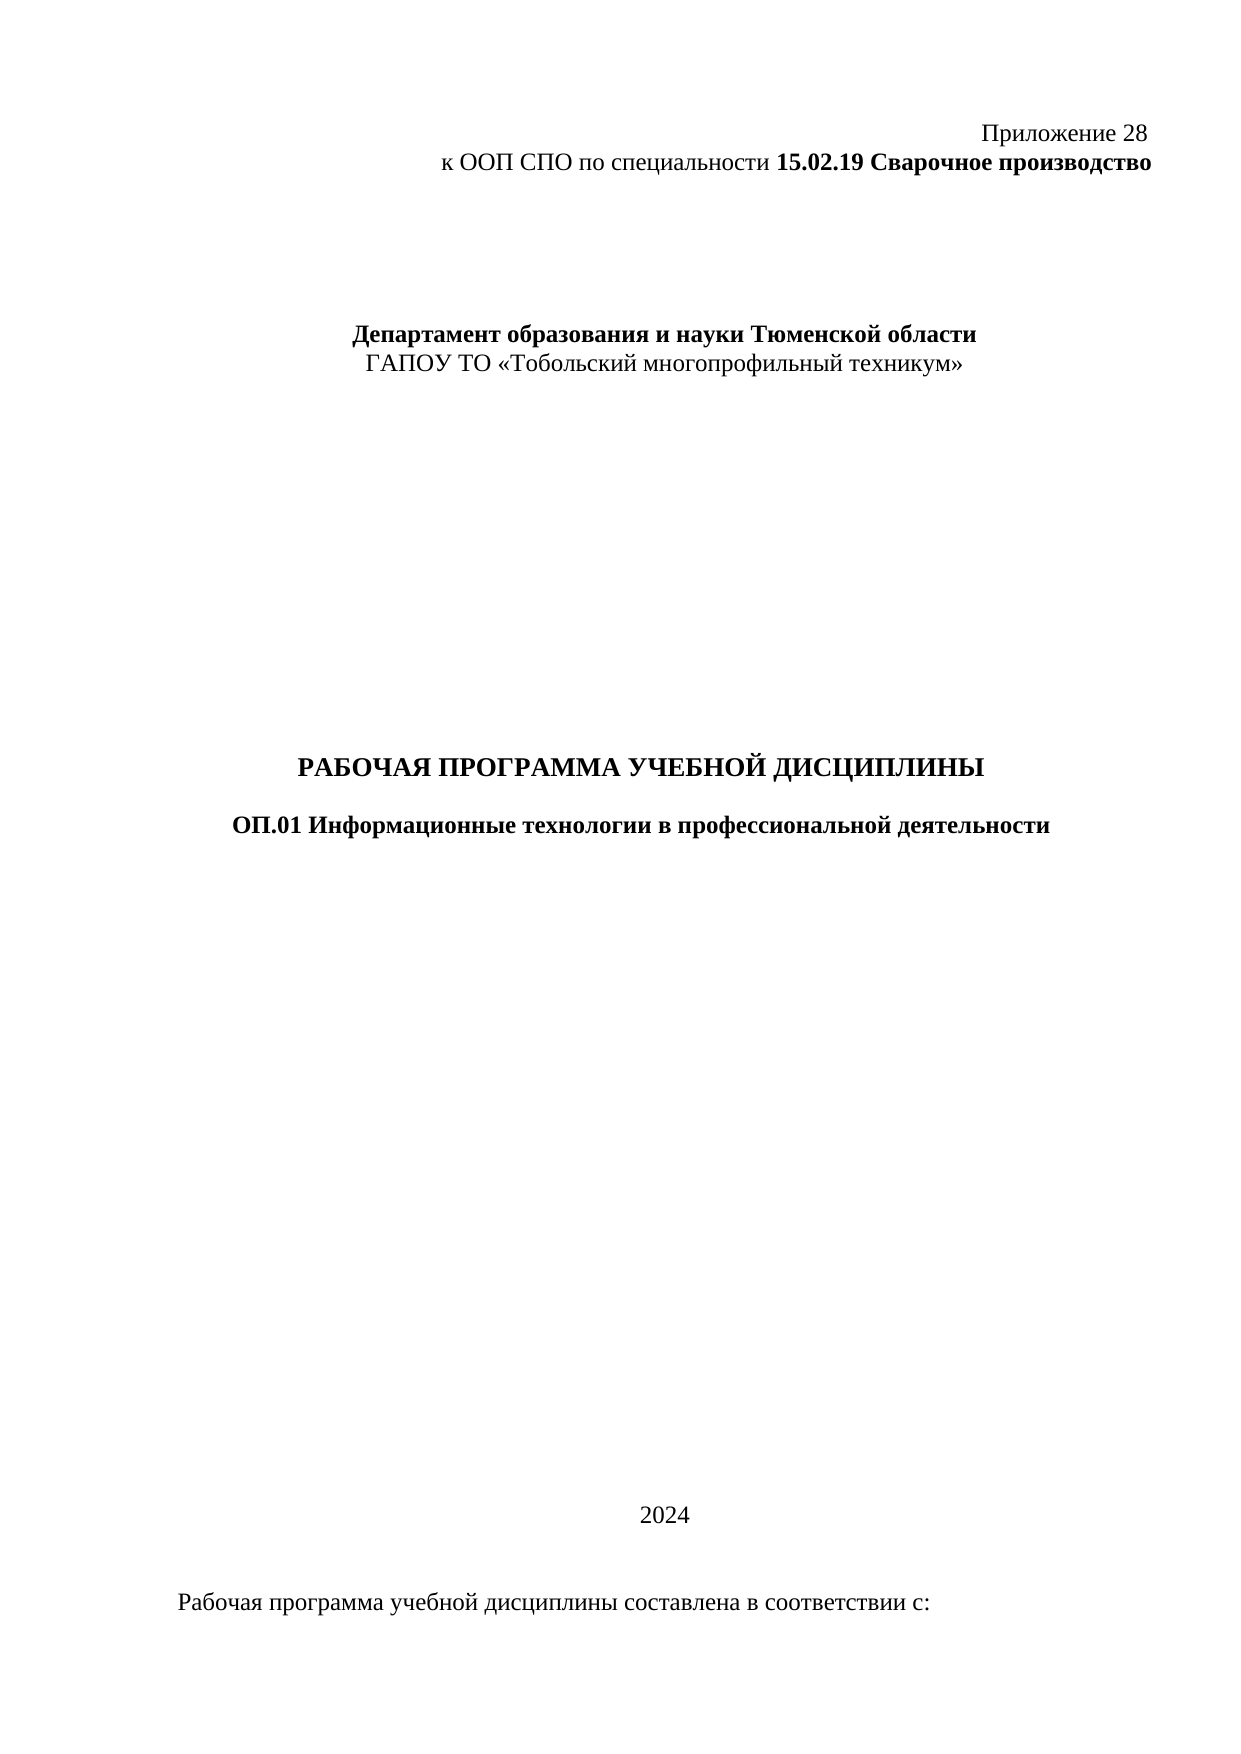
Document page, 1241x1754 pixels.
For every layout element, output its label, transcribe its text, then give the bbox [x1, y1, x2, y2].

text РАБОЧАЯ ПРОГРАММА УЧЕБНОЙ ДИСЦИПЛИНЫ [103, 751, 1149, 782]
text Рабочая программа учебной дисциплины составлена в соответствии с: [177, 1587, 1152, 1616]
text ОП.01 Информационные технологии в профессиональной деятельности [103, 811, 1149, 839]
text к ООП СПО по специальности 15.02.19 Сварочное производство [177, 147, 1152, 176]
text Департамент образования и науки Тюменской области [177, 319, 1152, 348]
text ГАПОУ ТО «Тобольский многопрофильный техникум» [177, 348, 1152, 377]
text 2024 [177, 1501, 1152, 1529]
text Приложение 28 [177, 118, 1152, 147]
